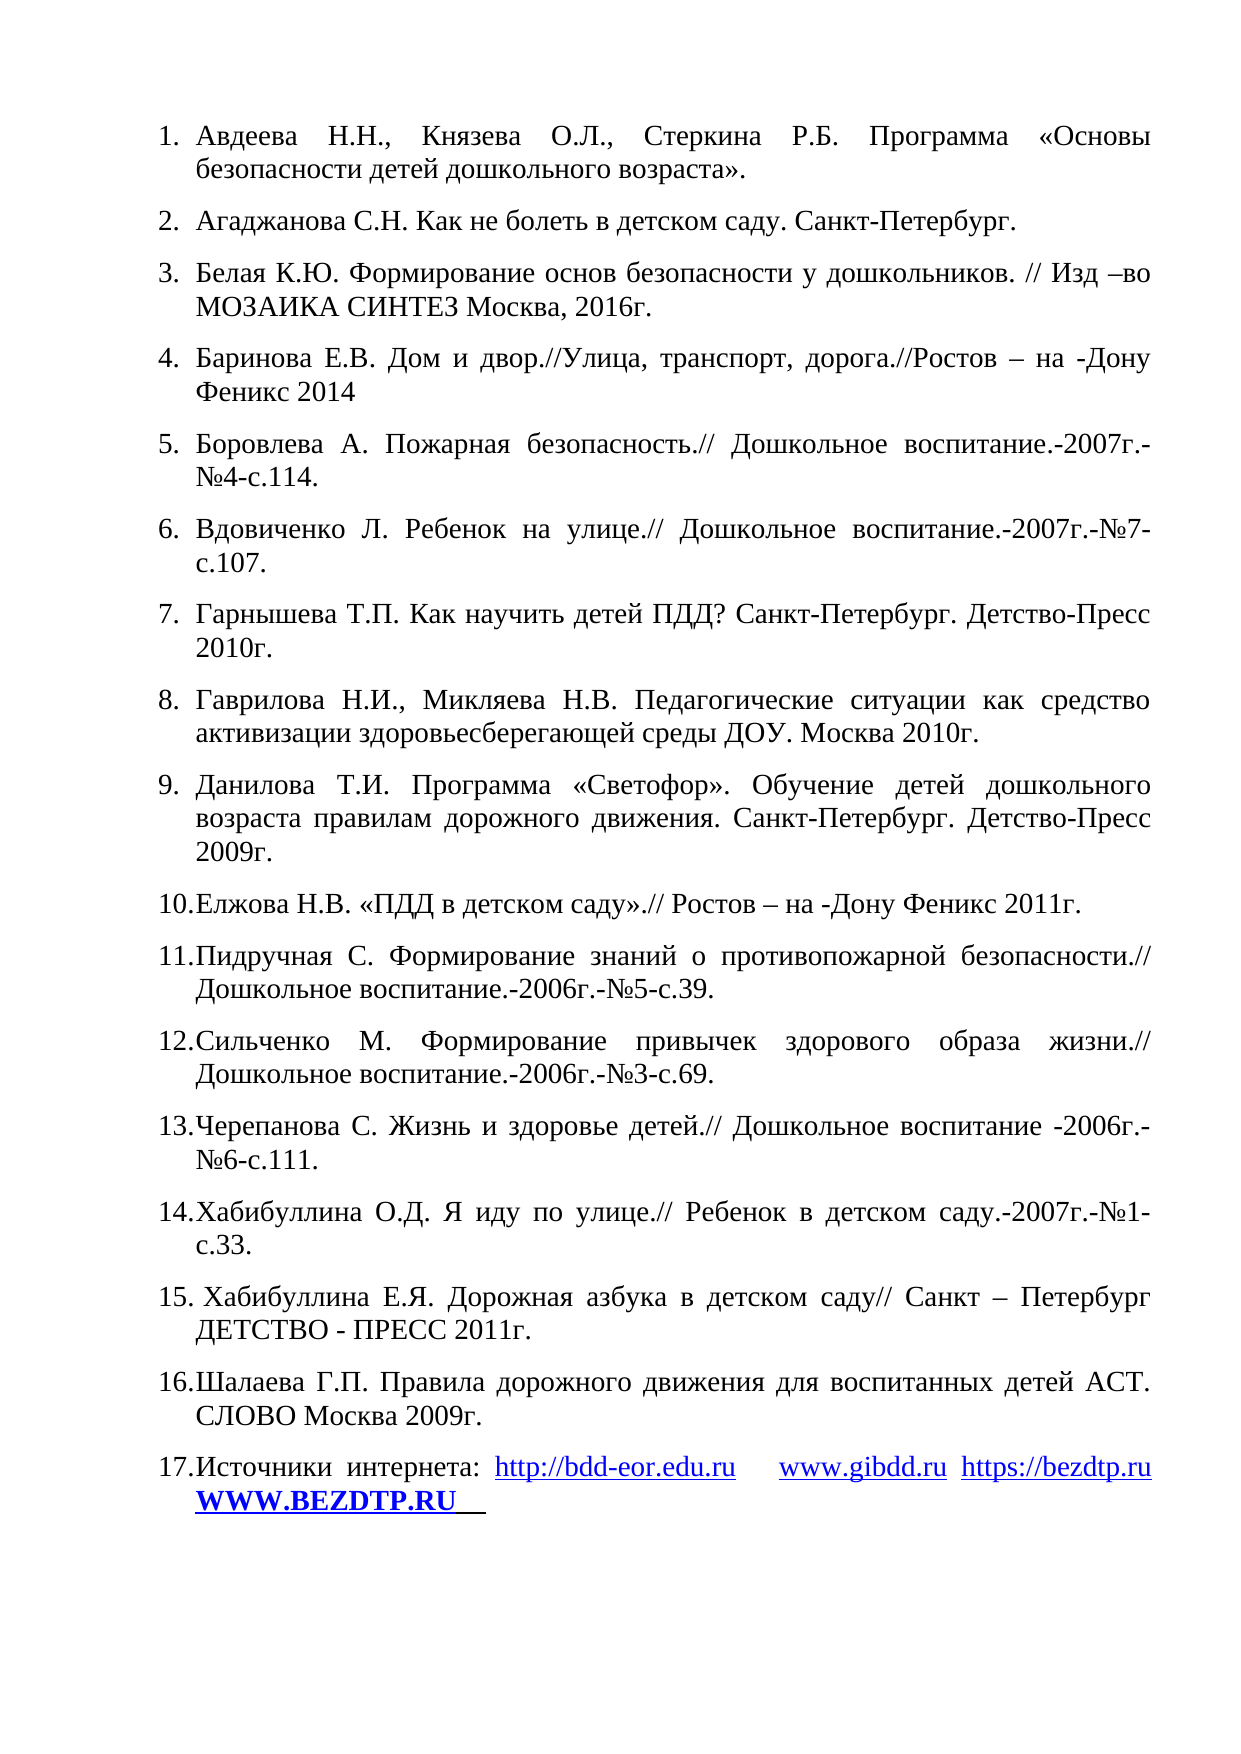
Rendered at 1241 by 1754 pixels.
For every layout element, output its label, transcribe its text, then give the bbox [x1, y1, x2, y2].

list Источники интернета: http://bdd-eor.edu.ru www.gibdd.ru https://bezdtp.ru WWW.BEZDTP.RU [158, 1449, 1152, 1517]
list Гаврилова Н.И., Микляева Н.В. Педагогические ситуации как средство активизации здоровьесберегающей среды ДОУ. Москва 2010г. [158, 682, 1152, 749]
list Сильченко М. Формирование привычек здорового образа жизни.// Дошкольное воспитание.-2006г.-№3-с.69. [158, 1023, 1152, 1090]
list Авдеева Н.Н., Князева О.Л., Стеркина Р.Б. Программа «Основы безопасности детей дошкольного возраста». [158, 118, 1152, 185]
list Хабибуллина О.Д. Я иду по улице.// Ребенок в детском саду.-2007г.-№1-с.33. [158, 1194, 1152, 1261]
list Черепанова С. Жизнь и здоровье детей.// Дошкольное воспитание -2006г.-№6-с.111. [158, 1108, 1152, 1175]
list Данилова Т.И. Программа «Светофор». Обучение детей дошкольного возраста правилам дорожного движения. Санкт-Петербург. Детство-Пресс 2009г. [158, 767, 1152, 868]
list Агаджанова С.Н. Как не болеть в детском саду. Санкт-Петербург. [158, 203, 1152, 237]
list Боровлева А. Пожарная безопасность.// Дошкольное воспитание.-2007г.-№4-с.114. [158, 426, 1152, 493]
list Белая К.Ю. Формирование основ безопасности у дошкольников. // Изд –во МОЗАИКА СИНТЕЗ Москва, 2016г. [158, 255, 1152, 322]
list Елжова Н.В. «ПДД в детском саду».// Ростов – на -Дону Феникс 2011г. [158, 886, 1152, 919]
list Вдовиченко Л. Ребенок на улице.// Дошкольное воспитание.-2007г.-№7-с.107. [158, 511, 1152, 578]
list Шалаева Г.П. Правила дорожного движения для воспитанных детей АСТ. СЛОВО Москва 2009г. [158, 1364, 1152, 1431]
list Хабибуллина Е.Я. Дорожная азбука в детском саду// Санкт – Петербург ДЕТСТВО - ПРЕСС 2011г. [158, 1279, 1152, 1346]
list Гарнышева Т.П. Как научить детей ПДД? Санкт-Петербург. Детство-Пресс 2010г. [158, 596, 1152, 663]
list Пидручная С. Формирование знаний о противопожарной безопасности.// Дошкольное воспитание.-2006г.-№5-с.39. [158, 938, 1152, 1005]
list Баринова Е.В. Дом и двор.//Улица, транспорт, дорога.//Ростов – на -Дону Феникс 2014 [158, 341, 1152, 408]
